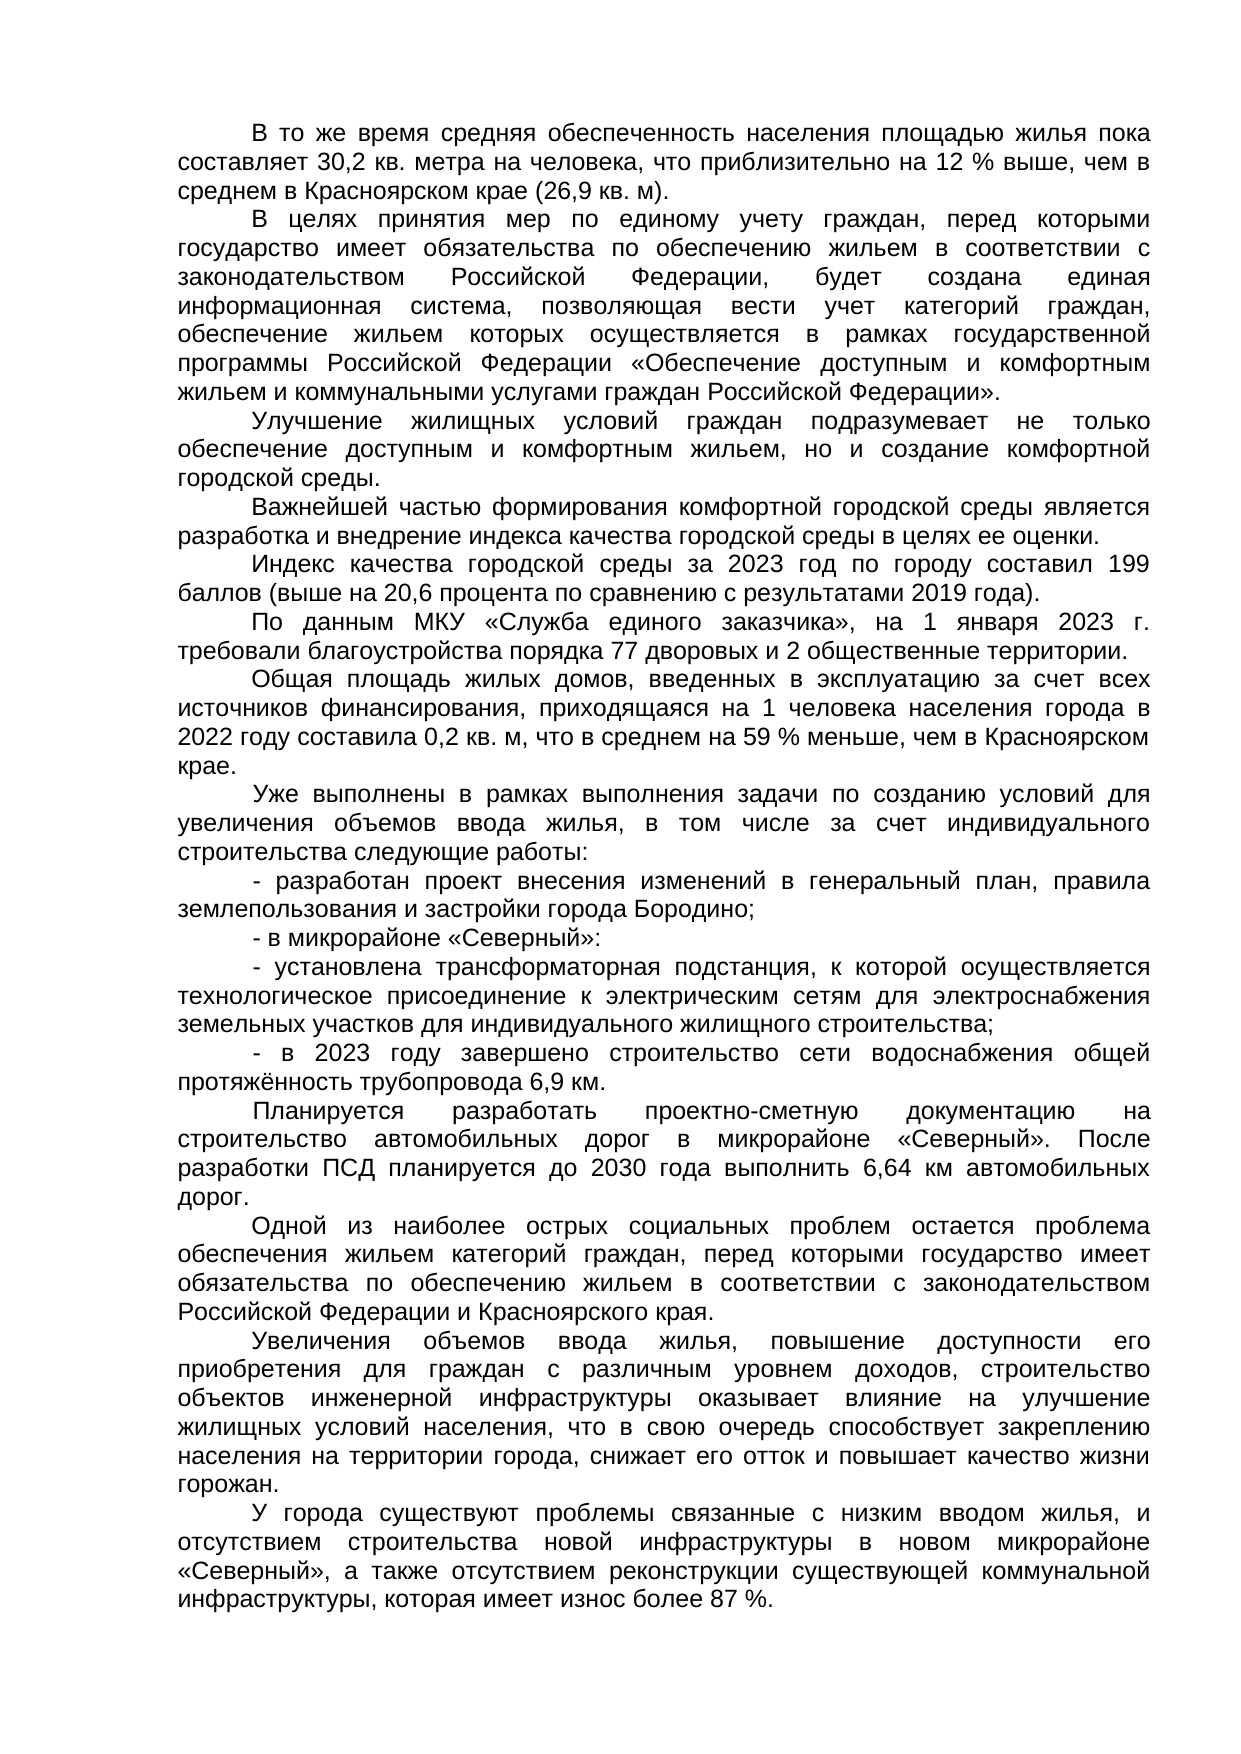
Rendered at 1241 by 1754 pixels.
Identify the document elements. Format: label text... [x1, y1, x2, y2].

text - установлена трансформаторная подстанция, к которой осуществляется технологическое присоединение к электрическим сетям для электроснабжения земельных участков для индивидуального жилищного строительства; [177, 952, 1152, 1038]
text В то же время средняя обеспеченность населения площадью жилья пока составляет 30,2 кв. метра на человека, что приблизительно на 12 % выше, чем в среднем в Красноярском крае (26,9 кв. м). [177, 118, 1152, 204]
text Важнейшей частью формирования комфортной городской среды является разработка и внедрение индекса качества городской среды в целях ее оценки. [177, 492, 1152, 549]
text Увеличения объемов ввода жилья, повышение доступности его приобретения для граждан с различным уровнем доходов, строительство объектов инженерной инфраструктуры оказывает влияние на улучшение жилищных условий населения, что в свою очередь способствует закреплению населения на территории города, снижает его отток и повышает качество жизни горожан. [177, 1326, 1152, 1498]
text У города существуют проблемы связанные с низким вводом жилья, и отсутствием строительства новой инфраструктуры в новом микрорайоне «Северный», а также отсутствием реконструкции существующей коммунальной инфраструктуры, которая имеет износ более 87 %. [177, 1498, 1152, 1613]
text - в 2023 году завершено строительство сети водоснабжения общей протяжённость трубопровода 6,9 км. [177, 1038, 1152, 1096]
text По данным МКУ «Служба единого заказчика», на 1 января 2023 г. требовали благоустройства порядка 77 дворовых и 2 общественные территории. [177, 607, 1152, 664]
text - разработан проект внесения изменений в генеральный план, правила землепользования и застройки города Бородино; [177, 866, 1152, 923]
text Одной из наиболее острых социальных проблем остается проблема обеспечения жильем категорий граждан, перед которыми государство имеет обязательства по обеспечению жильем в соответствии с законодательством Российской Федерации и Красноярского края. [177, 1211, 1152, 1326]
text Планируется разработать проектно-сметную документацию на строительство автомобильных дорог в микрорайоне «Северный». После разработки ПСД планируется до 2030 года выполнить 6,64 км автомобильных дорог. [177, 1096, 1152, 1211]
text Уже выполнены в рамках выполнения задачи по созданию условий для увеличения объемов ввода жилья, в том числе за счет индивидуального строительства следующие работы: [177, 779, 1152, 866]
text Индекс качества городской среды за 2023 год по городу составил 199 баллов (выше на 20,6 процента по сравнению с результатами 2019 года). [177, 549, 1152, 607]
text - в микрорайоне «Северный»: [177, 923, 1152, 952]
text Улучшение жилищных условий граждан подразумевает не только обеспечение доступным и комфортным жильем, но и создание комфортной городской среды. [177, 406, 1152, 492]
text Общая площадь жилых домов, введенных в эксплуатацию за счет всех источников финансирования, приходящаяся на 1 человека населения города в 2022 году составила 0,2 кв. м, что в среднем на 59 % меньше, чем в Красноярском крае. [177, 664, 1152, 779]
text В целях принятия мер по единому учету граждан, перед которыми государство имеет обязательства по обеспечению жильем в соответствии с законодательством Российской Федерации, будет создана единая информационная система, позволяющая вести учет категорий граждан, обеспечение жильем которых осуществляется в рамках государственной программы Российской Федерации «Обеспечение доступным и комфортным жильем и коммунальными услугами граждан Российской Федерации». [177, 204, 1152, 406]
